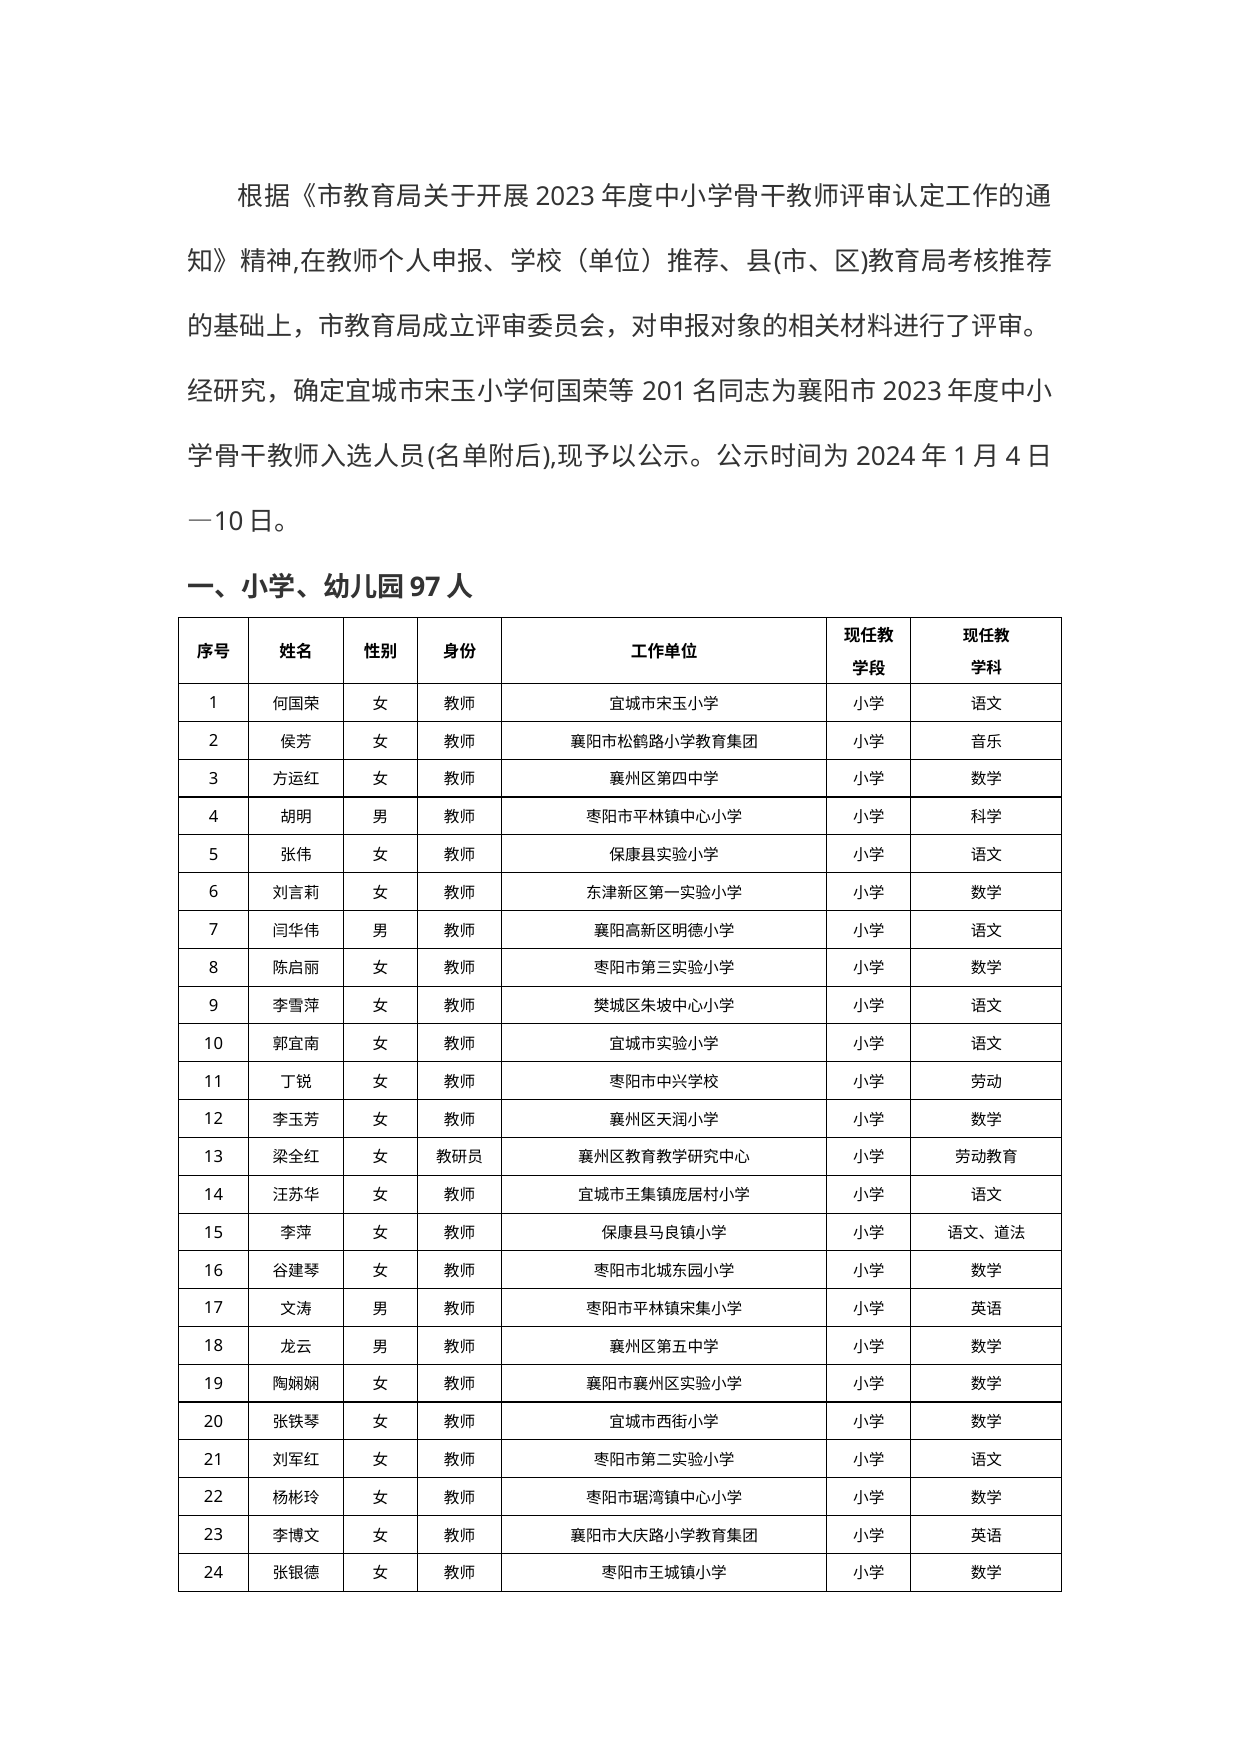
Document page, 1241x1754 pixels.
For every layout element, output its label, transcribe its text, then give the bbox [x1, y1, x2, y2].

table_cell 襄州区天润小学 [502, 1100, 826, 1137]
table_cell 英语 [911, 1289, 1061, 1326]
table_cell 宜城市西街小学 [502, 1403, 826, 1439]
table_cell 24 [179, 1554, 248, 1591]
table_cell 小学 [827, 835, 910, 872]
table_cell 4 [179, 798, 248, 834]
table_cell 3 [179, 760, 248, 796]
table_cell 女 [344, 987, 417, 1023]
table_cell 10 [179, 1024, 248, 1061]
table_cell 枣阳市琚湾镇中心小学 [502, 1478, 826, 1515]
table_cell 女 [344, 1251, 417, 1288]
table_cell 数学 [911, 1554, 1061, 1591]
text 一、小学、幼儿园97人 [187, 552, 1053, 617]
table_cell 数学 [911, 1251, 1061, 1288]
table_cell 小学 [827, 1440, 910, 1477]
table_cell 刘言莉 [249, 873, 343, 910]
table_cell 女 [344, 1440, 417, 1477]
table_cell 数学 [911, 949, 1061, 986]
table_cell 小学 [827, 1062, 910, 1099]
table_cell 小学 [827, 1100, 910, 1137]
table_cell 女 [344, 1516, 417, 1553]
table_cell 劳动教育 [911, 1138, 1061, 1174]
table_cell 教师 [418, 760, 501, 796]
table_cell 16 [179, 1251, 248, 1288]
table_cell 教师 [418, 1251, 501, 1288]
table_cell 襄阳市松鹤路小学教育集团 [502, 722, 826, 759]
table_cell 张银德 [249, 1554, 343, 1591]
table_cell 方运红 [249, 760, 343, 796]
table_cell 汪苏华 [249, 1176, 343, 1212]
table_cell 数学 [911, 1100, 1061, 1137]
table_cell 李博文 [249, 1516, 343, 1553]
table_cell 女 [344, 760, 417, 796]
table_cell 女 [344, 873, 417, 910]
table_cell 数学 [911, 1403, 1061, 1439]
table_cell 音乐 [911, 722, 1061, 759]
table_header 身份 [418, 618, 501, 683]
table_cell 语文 [911, 1176, 1061, 1212]
table_cell 张伟 [249, 835, 343, 872]
table_cell 小学 [827, 722, 910, 759]
table_header 性别 [344, 618, 417, 683]
table_cell 保康县实验小学 [502, 835, 826, 872]
table_cell 女 [344, 1554, 417, 1591]
table_cell 闫华伟 [249, 911, 343, 948]
table_cell 杨彬玲 [249, 1478, 343, 1515]
table_cell 枣阳市中兴学校 [502, 1062, 826, 1099]
table_cell 科学 [911, 798, 1061, 834]
table_cell 小学 [827, 987, 910, 1023]
table_cell 18 [179, 1327, 248, 1364]
table_cell 胡明 [249, 798, 343, 834]
table_cell 宜城市宋玉小学 [502, 684, 826, 721]
table_cell 小学 [827, 1176, 910, 1212]
table_cell 15 [179, 1214, 248, 1250]
table_cell 教师 [418, 1289, 501, 1326]
table_cell 17 [179, 1289, 248, 1326]
table_cell 教师 [418, 949, 501, 986]
table_cell 数学 [911, 1365, 1061, 1401]
table_cell 小学 [827, 1516, 910, 1553]
table_cell 教师 [418, 1214, 501, 1250]
table_cell 教师 [418, 1403, 501, 1439]
table_cell 教师 [418, 684, 501, 721]
table_cell 教师 [418, 1440, 501, 1477]
table_cell 20 [179, 1403, 248, 1439]
table_cell 女 [344, 1478, 417, 1515]
table_cell 1 [179, 684, 248, 721]
table_cell 教师 [418, 1516, 501, 1553]
table_cell 小学 [827, 1478, 910, 1515]
table_cell 男 [344, 1327, 417, 1364]
table_cell 11 [179, 1062, 248, 1099]
table_cell 2 [179, 722, 248, 759]
table_cell 语文 [911, 835, 1061, 872]
table_header 现任教 学科 [911, 618, 1061, 683]
table_cell 教师 [418, 1327, 501, 1364]
table_cell 语文 [911, 1440, 1061, 1477]
table_cell 教师 [418, 798, 501, 834]
table_cell 小学 [827, 1251, 910, 1288]
table_cell 东津新区第一实验小学 [502, 873, 826, 910]
table_cell 英语 [911, 1516, 1061, 1553]
table_cell 小学 [827, 1554, 910, 1591]
table_cell 宜城市王集镇庞居村小学 [502, 1176, 826, 1212]
table_cell 陶娴娴 [249, 1365, 343, 1401]
table_cell 教师 [418, 835, 501, 872]
table_cell 21 [179, 1440, 248, 1477]
table_cell 女 [344, 684, 417, 721]
table_cell 22 [179, 1478, 248, 1515]
table_cell 张铁琴 [249, 1403, 343, 1439]
table_cell 女 [344, 1024, 417, 1061]
table_cell 小学 [827, 1214, 910, 1250]
table_cell 丁锐 [249, 1062, 343, 1099]
table_cell 7 [179, 911, 248, 948]
table_cell 19 [179, 1365, 248, 1401]
table_cell 龙云 [249, 1327, 343, 1364]
table_cell 襄州区第五中学 [502, 1327, 826, 1364]
table_header 姓名 [249, 618, 343, 683]
table_cell 女 [344, 1138, 417, 1174]
table_cell 数学 [911, 760, 1061, 796]
table_cell 女 [344, 1403, 417, 1439]
table_cell 宜城市实验小学 [502, 1024, 826, 1061]
table_cell 枣阳市平林镇中心小学 [502, 798, 826, 834]
table_cell 襄阳市大庆路小学教育集团 [502, 1516, 826, 1553]
table_cell 谷建琴 [249, 1251, 343, 1288]
table_cell 小学 [827, 1138, 910, 1174]
table_cell 5 [179, 835, 248, 872]
table_cell 女 [344, 835, 417, 872]
table_cell 9 [179, 987, 248, 1023]
table_cell 教师 [418, 1062, 501, 1099]
table_cell 数学 [911, 1327, 1061, 1364]
table_cell 教师 [418, 1365, 501, 1401]
table_cell 小学 [827, 1024, 910, 1061]
table_cell 枣阳市第三实验小学 [502, 949, 826, 986]
table_cell 教师 [418, 1554, 501, 1591]
table_cell 郭宜南 [249, 1024, 343, 1061]
table_cell 文涛 [249, 1289, 343, 1326]
table_header 工作单位 [502, 618, 826, 683]
table_cell 襄州区第四中学 [502, 760, 826, 796]
table_cell 女 [344, 1214, 417, 1250]
table_cell 女 [344, 949, 417, 986]
table_cell 李玉芳 [249, 1100, 343, 1137]
table_cell 李雪萍 [249, 987, 343, 1023]
table_cell 12 [179, 1100, 248, 1137]
table_cell 襄阳市襄州区实验小学 [502, 1365, 826, 1401]
table_cell 襄阳高新区明德小学 [502, 911, 826, 948]
table_header 现任教学段 [827, 618, 910, 683]
table_cell 教师 [418, 873, 501, 910]
table_cell 枣阳市王城镇小学 [502, 1554, 826, 1591]
table_header 序号 [179, 618, 248, 683]
table_cell 小学 [827, 798, 910, 834]
table_cell 何国荣 [249, 684, 343, 721]
table_cell 小学 [827, 684, 910, 721]
table_cell 14 [179, 1176, 248, 1212]
table_cell 女 [344, 1062, 417, 1099]
table_cell 樊城区朱坡中心小学 [502, 987, 826, 1023]
table_cell 教研员 [418, 1138, 501, 1174]
table_cell 男 [344, 911, 417, 948]
table_cell 男 [344, 1289, 417, 1326]
table_cell 教师 [418, 1024, 501, 1061]
table_cell 梁全红 [249, 1138, 343, 1174]
table_cell 语文 [911, 684, 1061, 721]
table_cell 枣阳市第二实验小学 [502, 1440, 826, 1477]
table_cell 小学 [827, 873, 910, 910]
table_cell 教师 [418, 1176, 501, 1212]
table_cell 女 [344, 1365, 417, 1401]
table_cell 语文 [911, 911, 1061, 948]
table_cell 刘军红 [249, 1440, 343, 1477]
table_cell 数学 [911, 873, 1061, 910]
table_cell 数学 [911, 1478, 1061, 1515]
table_cell 李萍 [249, 1214, 343, 1250]
table_cell 6 [179, 873, 248, 910]
table_cell 小学 [827, 911, 910, 948]
table_cell 女 [344, 722, 417, 759]
table_cell 小学 [827, 1403, 910, 1439]
text 根据《市教育局关于开展2023年度中小学骨干教师评审认定工作的通知》精神,在教师个人申报、学校（单位）推荐、县(市、区)教育局考核推荐的基础上，市教育局成立评审委员会，对申报对象的相关材料进行了评审。经研究，确定宜城市宋玉小学何国荣等201名同志为襄阳市2023年度中小学骨干教师入选人员(名单附后),现予以公示。公示时间为2024年1月4日—10日。 [187, 162, 1053, 552]
table_cell 小学 [827, 760, 910, 796]
table_cell 小学 [827, 1289, 910, 1326]
table_cell 小学 [827, 949, 910, 986]
table_cell 男 [344, 798, 417, 834]
table_cell 侯芳 [249, 722, 343, 759]
table_cell 23 [179, 1516, 248, 1553]
table_cell 枣阳市平林镇宋集小学 [502, 1289, 826, 1326]
table_cell 女 [344, 1100, 417, 1137]
table_cell 教师 [418, 1478, 501, 1515]
table_cell 13 [179, 1138, 248, 1174]
table_cell 8 [179, 949, 248, 986]
table_cell 教师 [418, 722, 501, 759]
table_cell 语文 [911, 1024, 1061, 1061]
table_cell 小学 [827, 1365, 910, 1401]
table_cell 语文、道法 [911, 1214, 1061, 1250]
table_cell 教师 [418, 987, 501, 1023]
table_cell 保康县马良镇小学 [502, 1214, 826, 1250]
table_cell 教师 [418, 1100, 501, 1137]
table_cell 陈启丽 [249, 949, 343, 986]
table_cell 小学 [827, 1327, 910, 1364]
table_cell 枣阳市北城东园小学 [502, 1251, 826, 1288]
table_cell 劳动 [911, 1062, 1061, 1099]
table_cell 教师 [418, 911, 501, 948]
table_cell 语文 [911, 987, 1061, 1023]
table_cell 襄州区教育教学研究中心 [502, 1138, 826, 1174]
table_cell 女 [344, 1176, 417, 1212]
